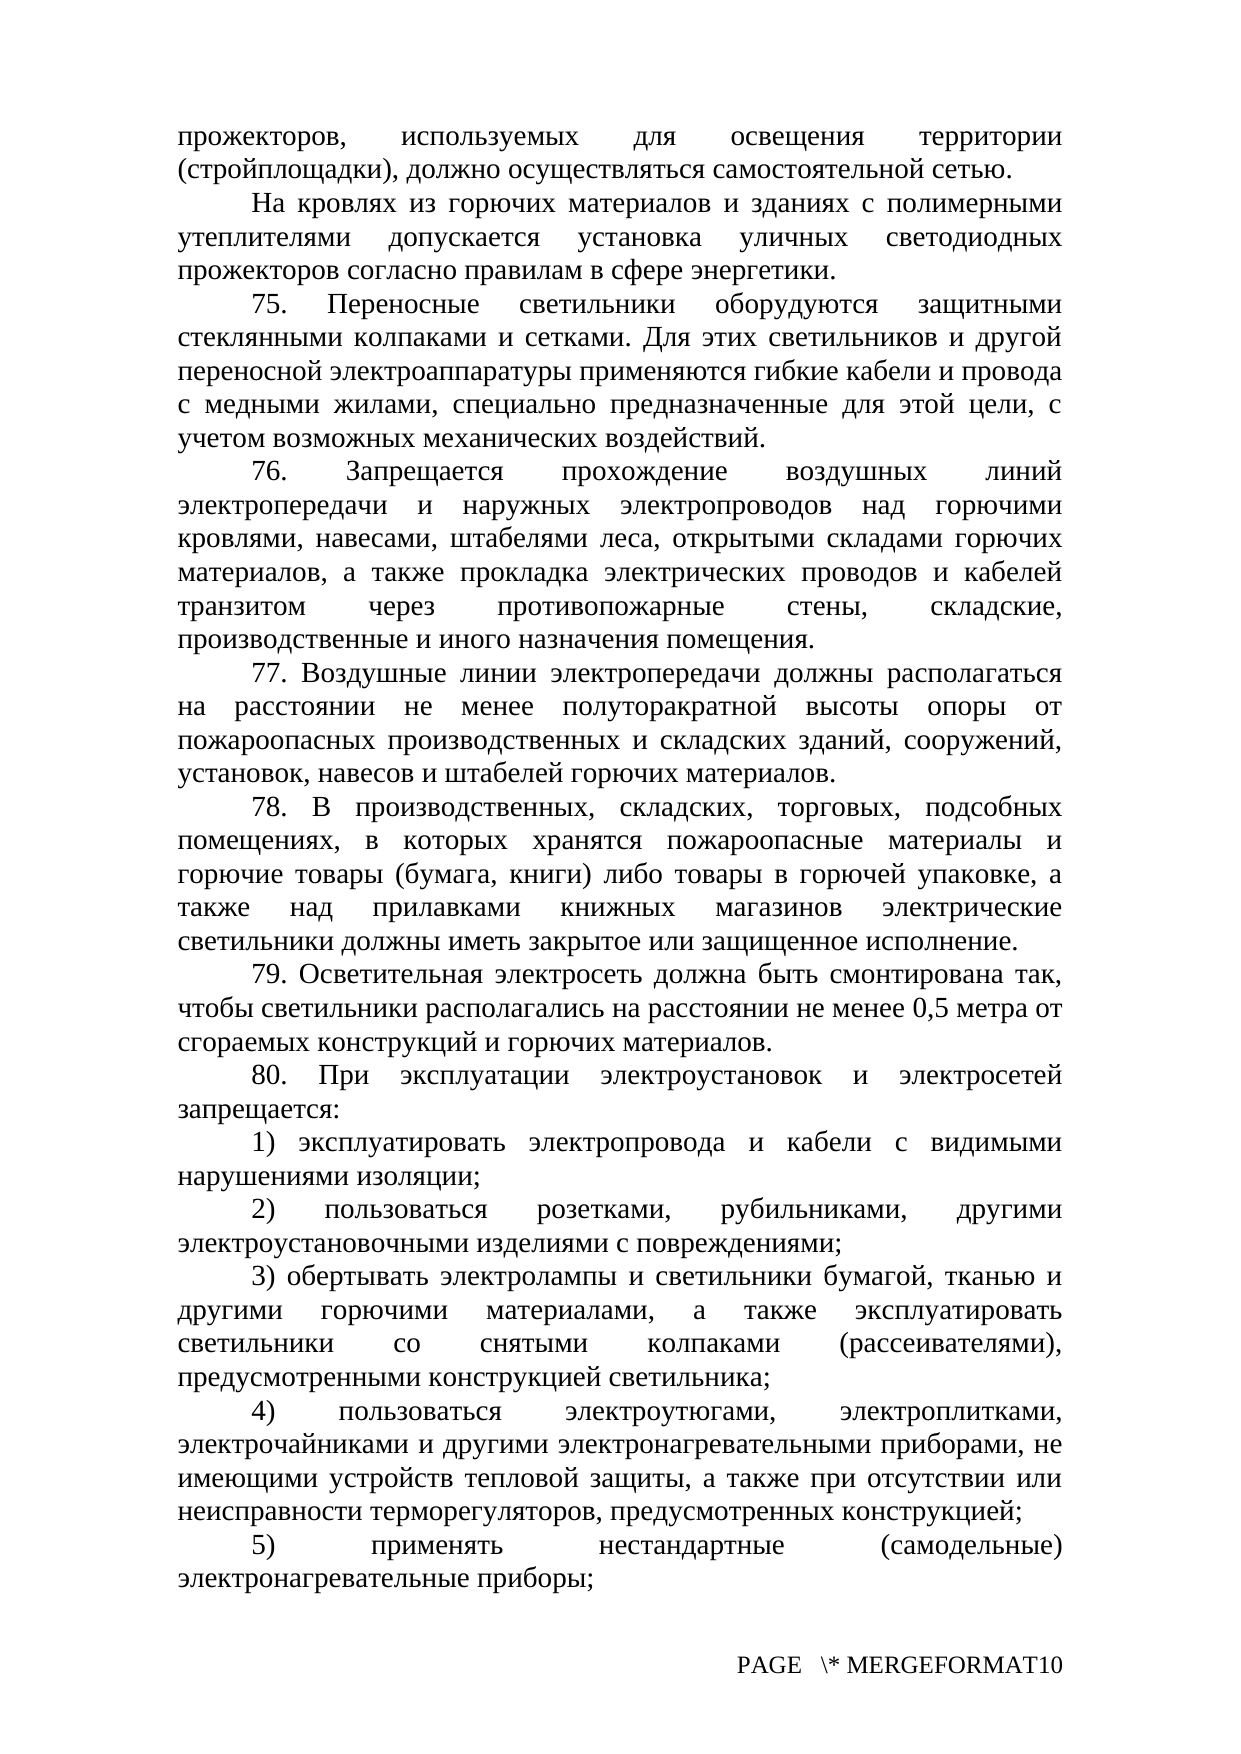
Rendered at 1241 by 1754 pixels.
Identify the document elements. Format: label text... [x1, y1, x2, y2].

text 2) пользоваться розетками, рубильниками, другими электроустановочными изделиями с повреждениями; [177, 1191, 1063, 1258]
text 3) обертывать электролампы и светильники бумагой, тканью и другими горючими материалами, а также эксплуатировать светильники со снятыми колпаками (рассеивателями), предусмотренными конструкцией светильника; [177, 1258, 1063, 1393]
text 79. Осветительная электросеть должна быть смонтирована так, чтобы светильники располагались на расстоянии не менее 0,5 метра от сгораемых конструкций и горючих материалов. [177, 957, 1063, 1057]
text 4) пользоваться электроутюгами, электроплитками, электрочайниками и другими электронагревательными приборами, не имеющими устройств тепловой защиты, а также при отсутствии или неисправности терморегуляторов, предусмотренных конструкцией; [177, 1393, 1063, 1527]
text 80. При эксплуатации электроустановок и электросетей запрещается: [177, 1057, 1063, 1124]
text 77. Воздушные линии электропередачи должны располагаться на расстоянии не менее полуторакратной высоты опоры от пожароопасных производственных и складских зданий, сооружений, установок, навесов и штабелей горючих материалов. [177, 655, 1063, 789]
text 5) применять нестандартные (самодельные) электронагревательные приборы; [177, 1527, 1063, 1594]
text На кровлях из горючих материалов и зданиях с полимерными утеплителями допускается установка уличных светодиодных прожекторов согласно правилам в сфере энергетики. [177, 185, 1063, 286]
text 1) эксплуатировать электропровода и кабели с видимыми нарушениями изоляции; [177, 1124, 1063, 1191]
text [177, 118, 1063, 185]
text 75. Переносные светильники оборудуются защитными стеклянными колпаками и сетками. Для этих светильников и другой переносной электроаппаратуры применяются гибкие кабели и провода с медными жилами, специально предназначенные для этой цели, с учетом возможных механических воздействий. [177, 286, 1063, 453]
text 78. В производственных, складских, торговых, подсобных помещениях, в которых хранятся пожароопасные материалы и горючие товары (бумага, книги) либо товары в горючей упаковке, а также над прилавками книжных магазинов электрические светильники должны иметь закрытое или защищенное исполнение. [177, 789, 1063, 957]
text 76. Запрещается прохождение воздушных линий электропередачи и наружных электропроводов над горючими кровлями, навесами, штабелями леса, открытыми складами горючих материалов, а также прокладка электрических проводов и кабелей транзитом через противопожарные стены, складские, производственные и иного назначения помещения. [177, 453, 1063, 655]
